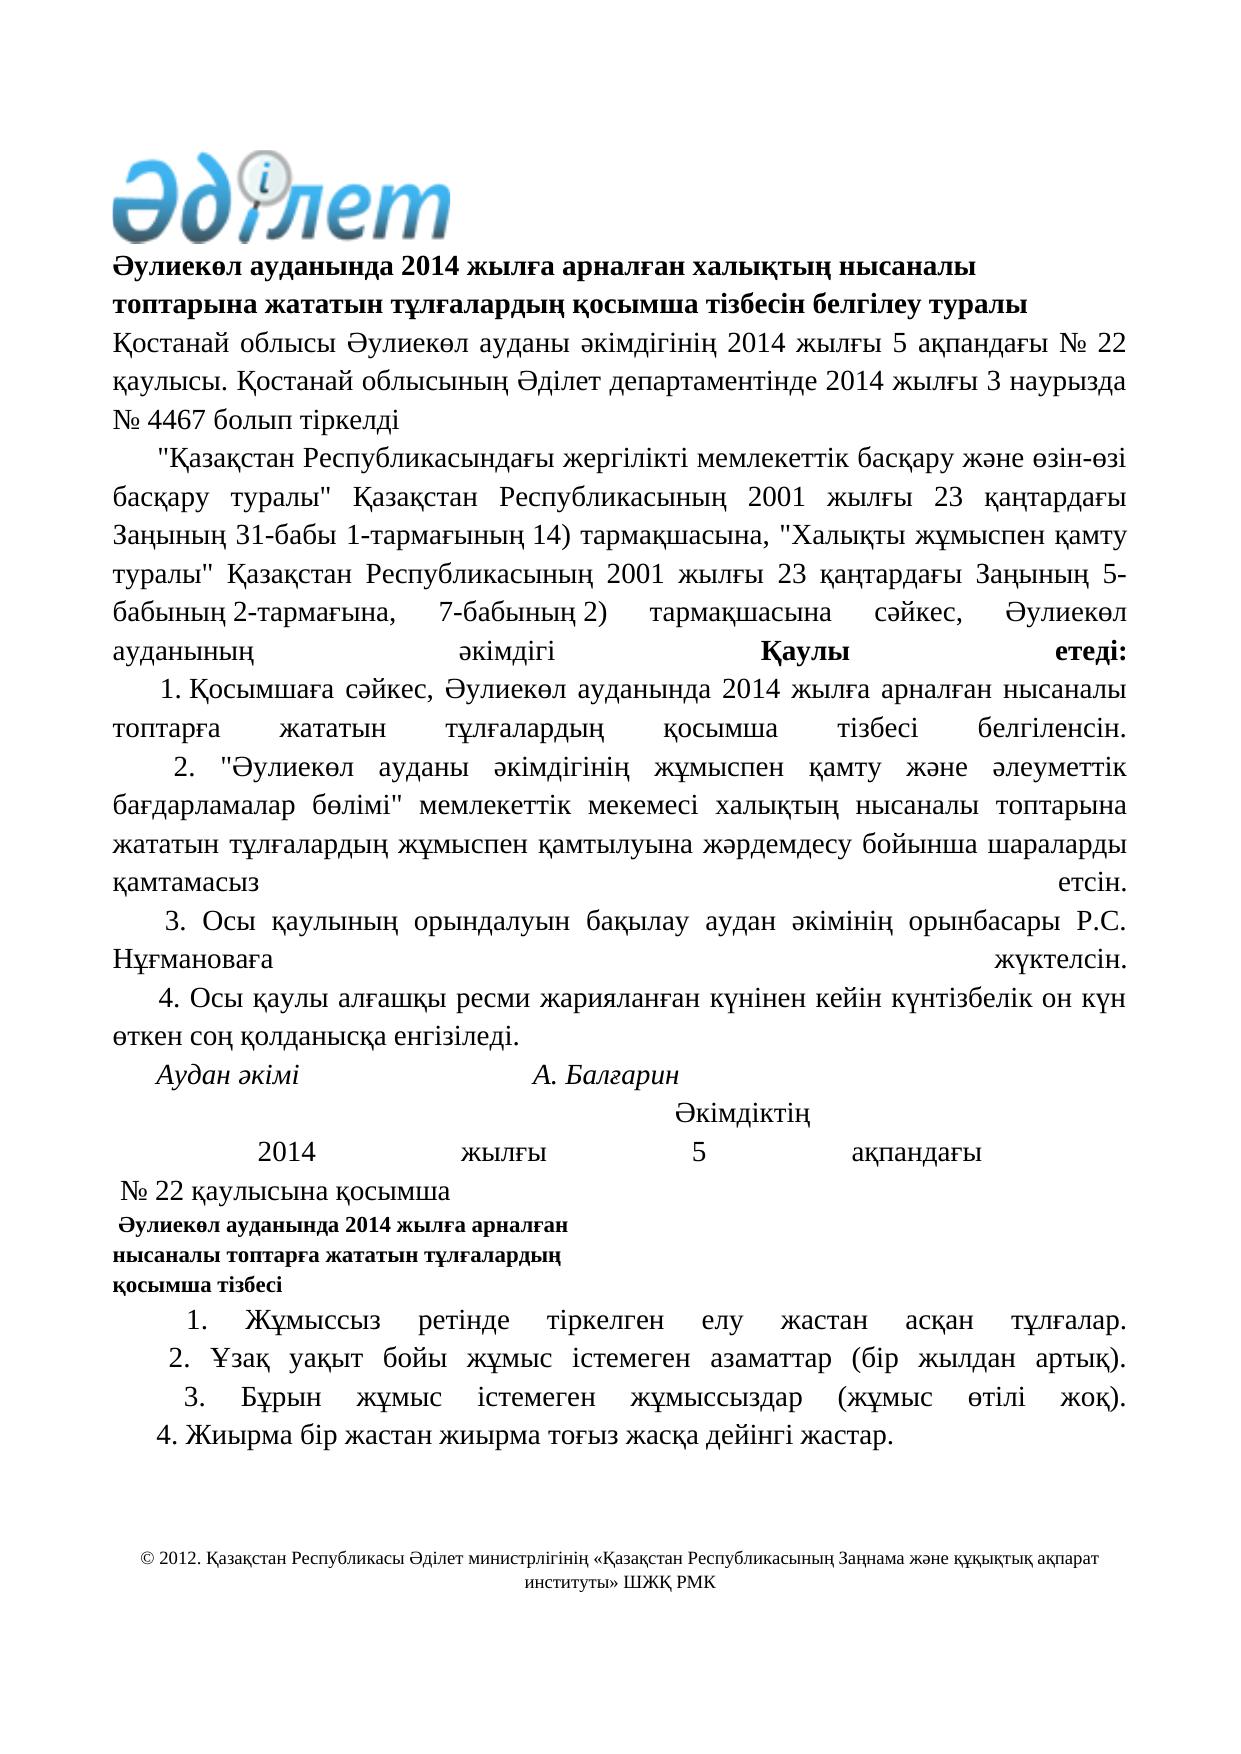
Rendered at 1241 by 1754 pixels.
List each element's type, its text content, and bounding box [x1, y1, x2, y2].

picture [112, 150, 451, 244]
text Қостанай облысы Әулиекөл ауданы әкімдігінің 2014 жылғы 5 ақпандағы № 22 қаулысы. Қостанай облысының Әділет департаментінде 2014 жылғы 3 наурызда № 4467 болып тіркелді [112, 325, 1128, 435]
text © 2012. Қазақстан Республикасы Әділет министрлігінің «Қазақстан Республикасының Заңнама және құқықтық ақпарат институты» ШЖҚ РМК [112, 1547, 1128, 1593]
text Аудан әкімі А. Балғарин [112, 1057, 1128, 1091]
text "Қазақстан Республикасындағы жергілікті мемлекеттік басқару және өзін-өзі басқару туралы" Қазақстан Республикасының 2001 жылғы 23 қаңтардағы Заңының 31-бабы 1-тармағының 14) тармақшасына, "Халықты жұмыспен қамту туралы" Қазақстан Республикасының 2001 жылғы 23 қаңтардағы Заңының 5-бабының 2-тармағына, 7-бабының 2) тармақшасына сәйкес, Әулиекөл ауданының әкiмдігі Қаулы етедi: 1. Қосымшаға сәйкес, Әулиекөл ауданында 2014 жылға арналған нысаналы топтарға жататын тұлғалардың қосымша тізбесі белгіленсін. 2. "Әулиекөл ауданы әкімдігінің жұмыспен қамту және әлеуметтiк бағдарламалар бөлiмi" мемлекеттiк мекемесi халықтың нысаналы топтарына жататын тұлғалардың жұмыспен қамтылуына жәрдемдесу бойынша шараларды қамтамасыз етсiн. 3. Осы қаулының орындалуын бақылау аудан әкiмiнiң орынбасары Р.С. Нұғмановаға жүктелсiн. 4. Осы қаулы алғашқы ресми жарияланған күнінен кейін күнтізбелік он күн өткен соң қолданысқа енгізіледі. [112, 440, 1128, 1052]
text Әкімдіктің 2014 жылғы 5 ақпандағы № 22 қаулысына қосымша [112, 1096, 1128, 1206]
text Әулиекөл ауданында 2014 жылға арналған нысаналы топтарға жататын тұлғалардың қосымша тізбесі [112, 1211, 1128, 1298]
text 1. Жұмыссыз ретінде тіркелген елу жастан асқан тұлғалар. 2. Ұзақ уақыт бойы жұмыс істемеген азаматтар (бір жылдан артық). 3. Бұрын жұмыс істемеген жұмыссыздар (жұмыс өтілі жоқ). 4. Жиырма бір жастан жиырма тоғыз жасқа дейiнгi жастар. [112, 1302, 1128, 1451]
text Әулиекөл ауданында 2014 жылға арналған халықтың нысаналы топтарына жататын тұлғалардың қосымша тізбесін белгілеу туралы [112, 248, 1128, 320]
